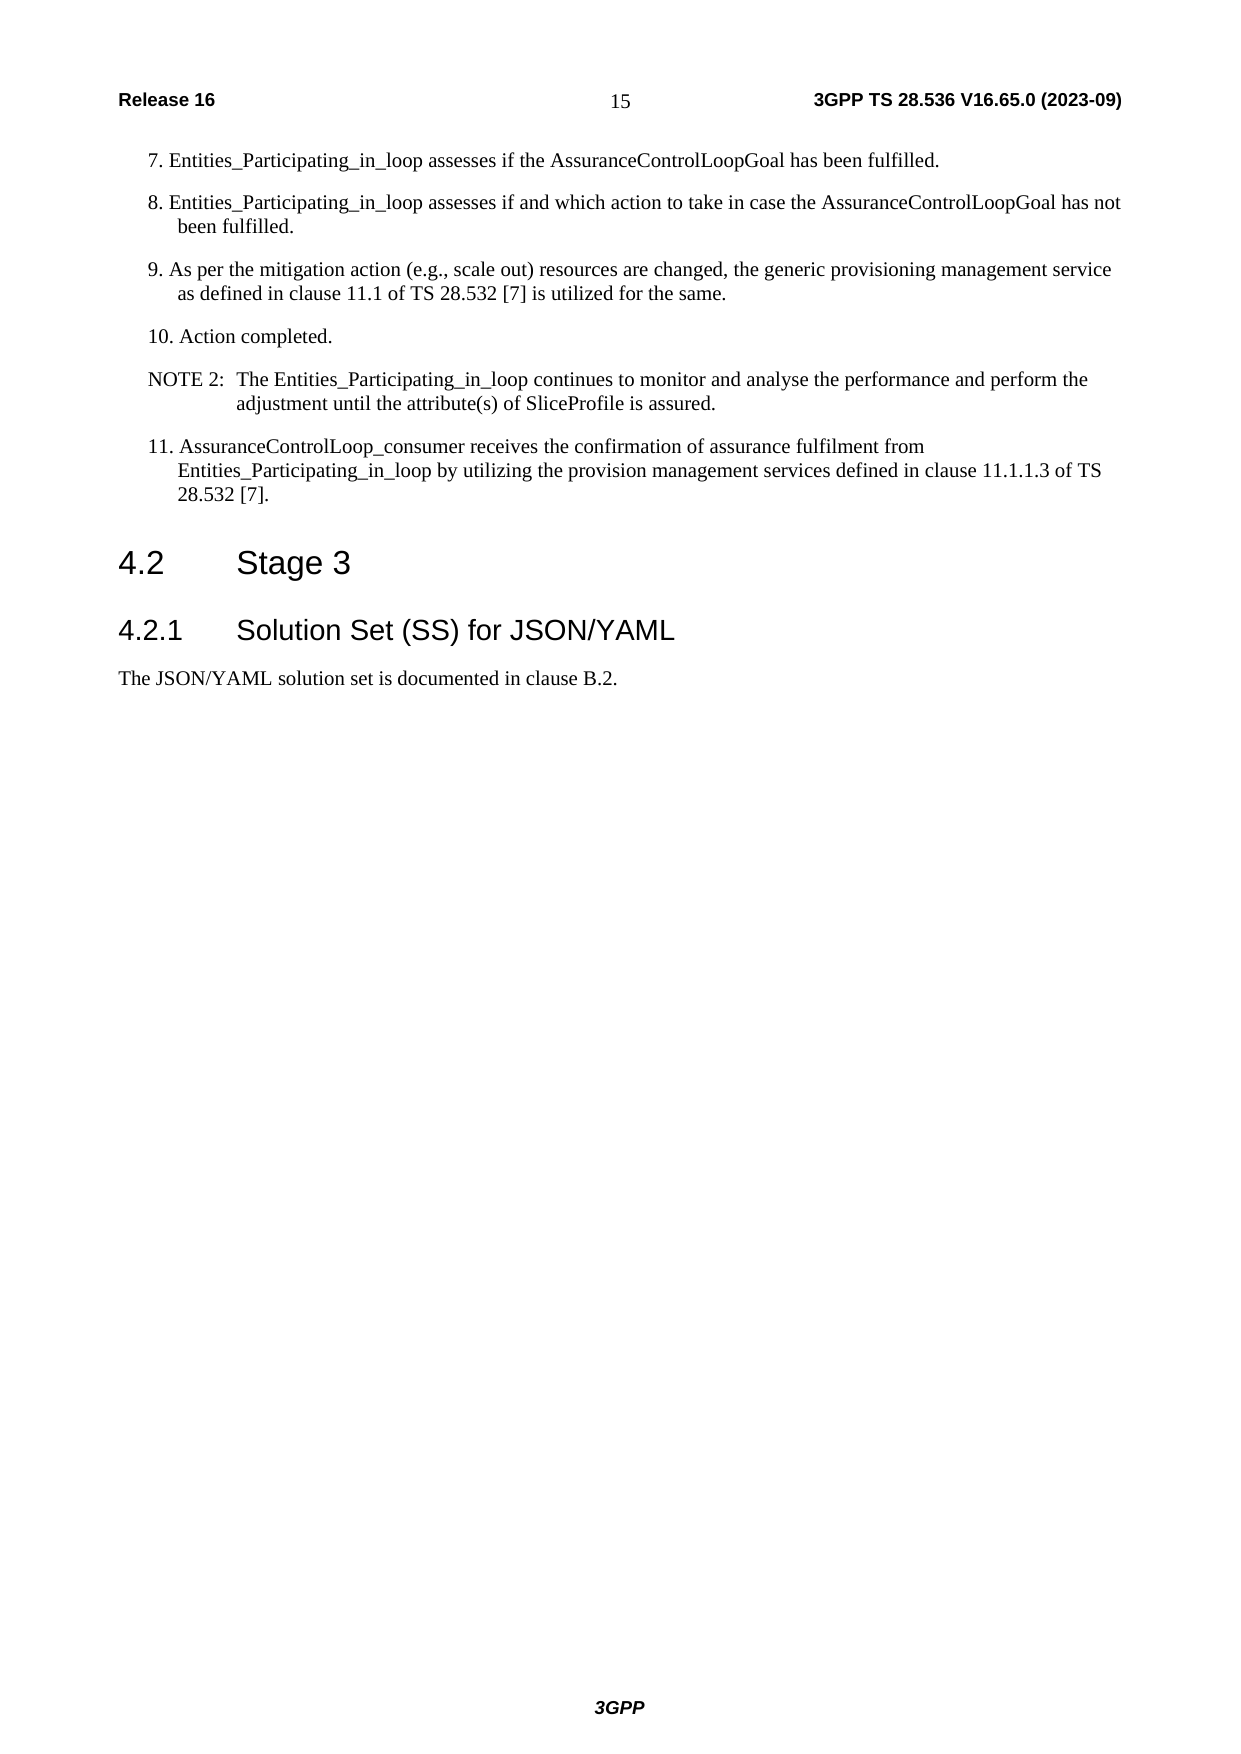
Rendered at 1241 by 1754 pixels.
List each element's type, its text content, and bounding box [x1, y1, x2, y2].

text 11. AssuranceControlLoop_consumer receives the confirmation of assurance fulfilment from Entities_Participating_in_loop by utilizing the provision management services defined in clause 11.1.1.3 of TS 28.532 [7]. [148, 434, 1122, 506]
text 9. As per the mitigation action (e.g., scale out) resources are changed, the generic provisioning management service as defined in clause 11.1 of TS 28.532 [7] is utilized for the same. [148, 257, 1122, 305]
subtitle 4.2.1 Solution Set (SS) for JSON/YAML [118, 613, 1122, 647]
text 7. Entities_Participating_in_loop assesses if the AssuranceControlLoopGoal has been fulfilled. [148, 147, 1122, 172]
text NOTE 2: The Entities_Participating_in_loop continues to monitor and analyse the performance and perform the adjustment until the attribute(s) of SliceProfile is assured. [148, 367, 1122, 415]
text 10. Action completed. [148, 324, 1122, 348]
text 8. Entities_Participating_in_loop assesses if and which action to take in case the AssuranceControlLoopGoal has not been fulfilled. [148, 190, 1122, 238]
subtitle 4.2 Stage 3 [118, 543, 1122, 582]
text The JSON/YAML solution set is documented in clause B.2. [118, 665, 1122, 689]
